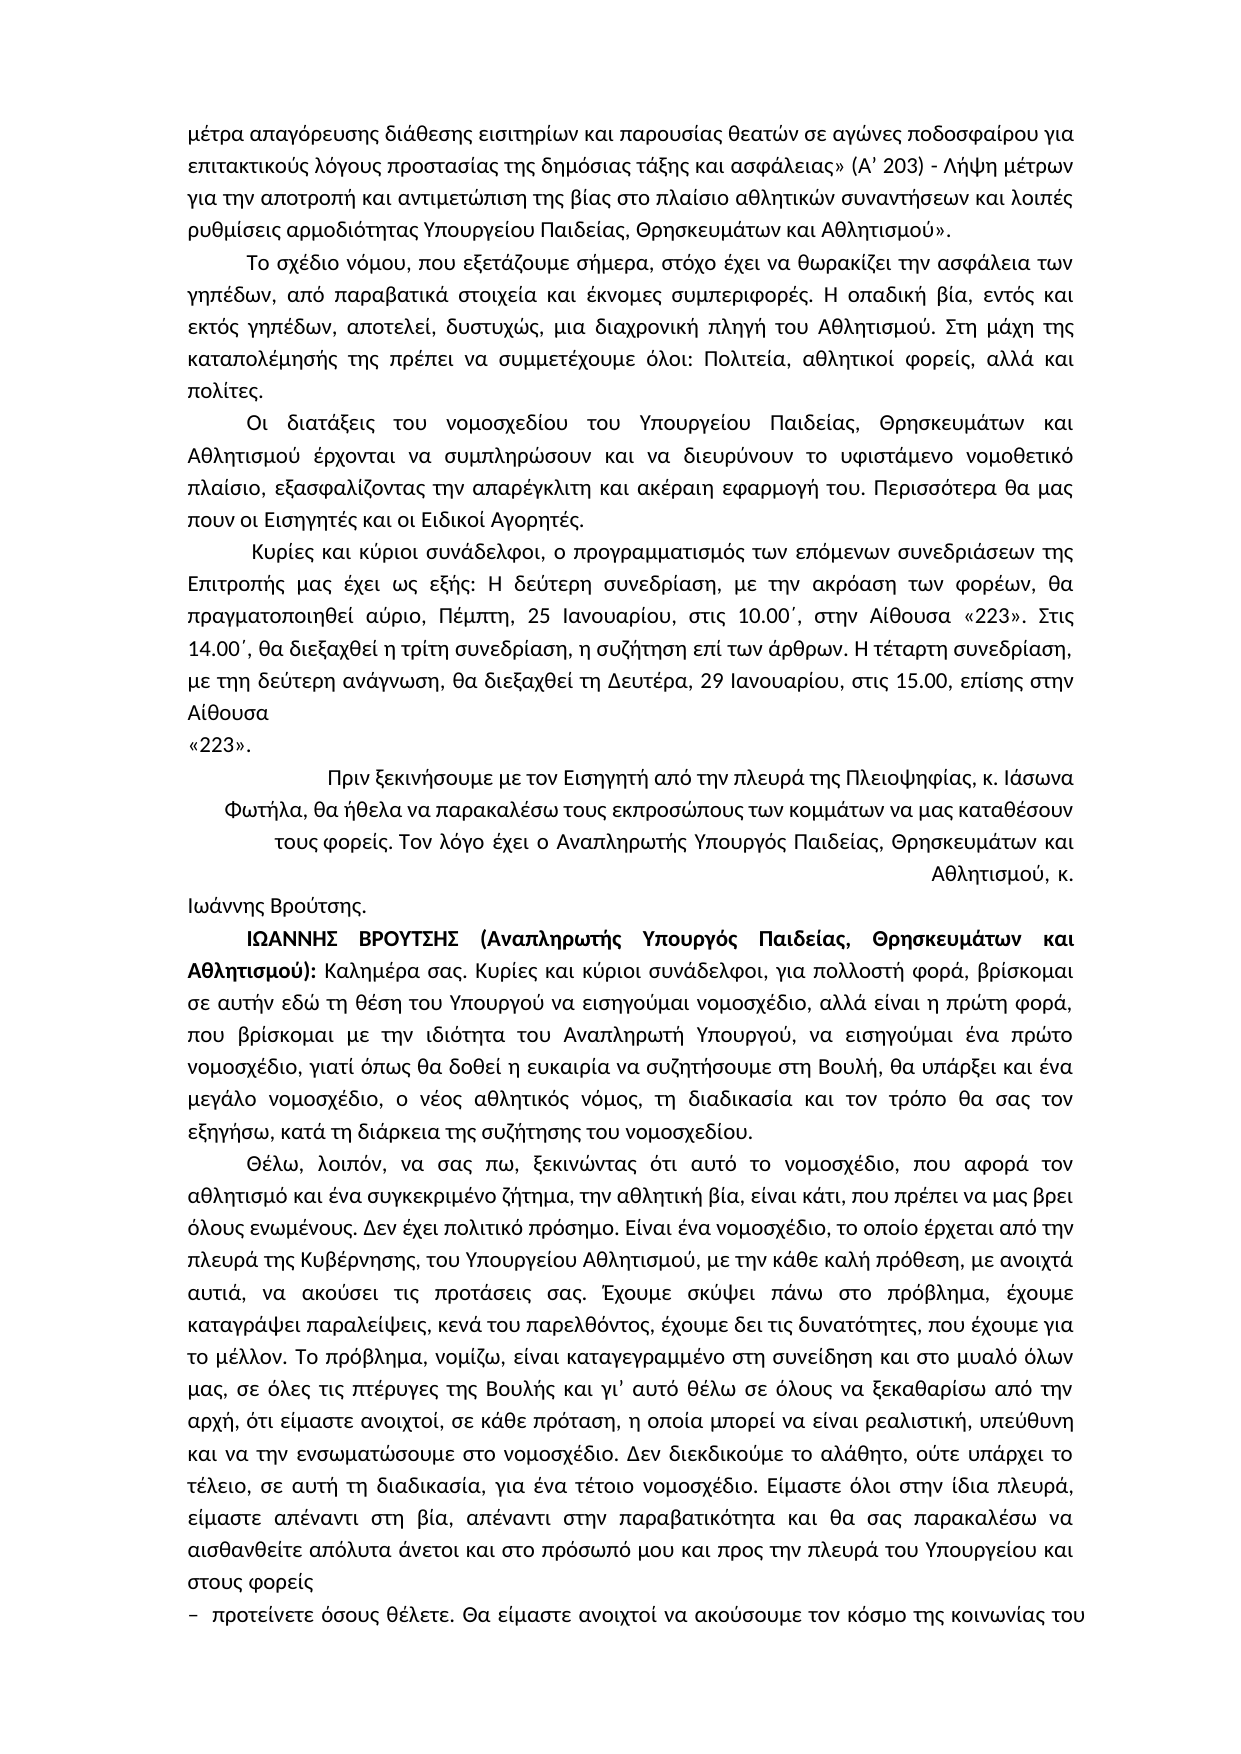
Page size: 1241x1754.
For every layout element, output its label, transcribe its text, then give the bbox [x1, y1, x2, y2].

text Οι διατάξεις του νομοσχεδίου του Υπουργείου Παιδείας, Θρησκευμάτων και Αθλητισμού έρχονται να συμπληρώσουν και να διευρύνουν το υφιστάμενο νομοθετικό πλαίσιο, εξασφαλίζοντας την απαρέγκλιτη και ακέραιη εφαρμογή του. Περισσότερα θα μας πουν οι Εισηγητές και οι Ειδικοί Αγορητές. [187, 408, 1074, 533]
text ΙΩΑΝΝΗΣ ΒΡΟΥΤΣΗΣ (Αναπληρωτής Υπουργός Παιδείας, Θρησκευμάτων και Αθλητισμού): Καλημέρα σας. Κυρίες και κύριοι συνάδελφοι, για πολλοστή φορά, βρίσκομαι σε αυτήν εδώ τη θέση του Υπουργού να εισηγούμαι νομοσχέδιο, αλλά είναι η πρώτη φορά, που βρίσκομαι με την ιδιότητα του Αναπληρωτή Υπουργού, να εισηγούμαι ένα πρώτο νομοσχέδιο, γιατί όπως θα δοθεί η ευκαιρία να συζητήσουμε στη Βουλή, θα υπάρξει και ένα μεγάλο νομοσχέδιο, ο νέος αθλητικός νόμος, τη διαδικασία και τον τρόπο θα σας τον εξηγήσω, κατά τη διάρκεια της συζήτησης του νομοσχεδίου. [187, 924, 1074, 1145]
text Κυρίες και κύριοι συνάδελφοι, ο προγραμματισμός των επόμενων συνεδριάσεων της Επιτροπής μας έχει ως εξής: Η δεύτερη συνεδρίαση, με την ακρόαση των φορέων, θα πραγματοποιηθεί αύριο, Πέμπτη, 25 Ιανουαρίου, στις 10.00΄, στην Αίθουσα «223». Στις 14.00΄, θα διεξαχθεί η τρίτη συνεδρίαση, η συζήτηση επί των άρθρων. Η τέταρτη συνεδρίαση, με τηη δεύτερη ανάγνωση, θα διεξαχθεί τη Δευτέρα, 29 Ιανουαρίου, στις 15.00, επίσης στην Αίθουσα [187, 537, 1074, 726]
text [187, 1600, 1086, 1628]
text Θέλω, λοιπόν, να σας πω, ξεκινώντας ότι αυτό το νομοσχέδιο, που αφορά τον αθλητισμό και ένα συγκεκριμένο ζήτημα, την αθλητική βία, είναι κάτι, που πρέπει να μας βρει όλους ενωμένους. Δεν έχει πολιτικό πρόσημο. Είναι ένα νομοσχέδιο, το οποίο έρχεται από την πλευρά της Κυβέρνησης, του Υπουργείου Αθλητισμού, με την κάθε καλή πρόθεση, με ανοιχτά αυτιά, να ακούσει τις προτάσεις σας. Έχουμε σκύψει πάνω στο πρόβλημα, έχουμε καταγράψει παραλείψεις, κενά του παρελθόντος, έχουμε δει τις δυνατότητες, που έχουμε για το μέλλον. Το πρόβλημα, νομίζω, είναι καταγεγραμμένο στη συνείδηση και στο μυαλό όλων μας, σε όλες τις πτέρυγες της Βουλής και γι’ αυτό θέλω σε όλους να ξεκαθαρίσω από την αρχή, ότι είμαστε ανοιχτοί, σε κάθε πρόταση, η οποία μπορεί να είναι ρεαλιστική, υπεύθυνη και να την ενσωματώσουμε στο νομοσχέδιο. Δεν διεκδικούμε το αλάθητο, ούτε υπάρχει το τέλειο, σε αυτή τη διαδικασία, για ένα τέτοιο νομοσχέδιο. Είμαστε όλοι στην ίδια πλευρά, είμαστε απέναντι στη βία, απέναντι στην παραβατικότητα και θα σας παρακαλέσω να αισθανθείτε απόλυτα άνετοι και στο πρόσωπό μου και προς την πλευρά του Υπουργείου και στους φορείς [187, 1149, 1074, 1596]
text Το σχέδιο νόμου, που εξετάζουμε σήμερα, στόχο έχει να θωρακίζει την ασφάλεια των γηπέδων, από παραβατικά στοιχεία και έκνομες συμπεριφορές. Η οπαδική βία, εντός και εκτός γηπέδων, αποτελεί, δυστυχώς, μια διαχρονική πληγή του Αθλητισμού. Στη μάχη της καταπολέμησής της πρέπει να συμμετέχουμε όλοι: Πολιτεία, αθλητικοί φορείς, αλλά και πολίτες. [187, 248, 1074, 404]
text «223». [187, 730, 1086, 758]
text Πριν ξεκινήσουμε με τον Εισηγητή από την πλευρά της Πλειοψηφίας, κ. Ιάσωνα Φωτήλα, θα ήθελα να παρακαλέσω τους εκπροσώπους των κομμάτων να μας καταθέσουν τους φορείς. Τον λόγο έχει ο Αναπληρωτής Υπουργός Παιδείας, Θρησκευμάτων και Αθλητισμού, κ. [187, 763, 1074, 887]
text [187, 119, 1074, 243]
text Ιωάννης Βρούτσης. [187, 891, 1086, 919]
